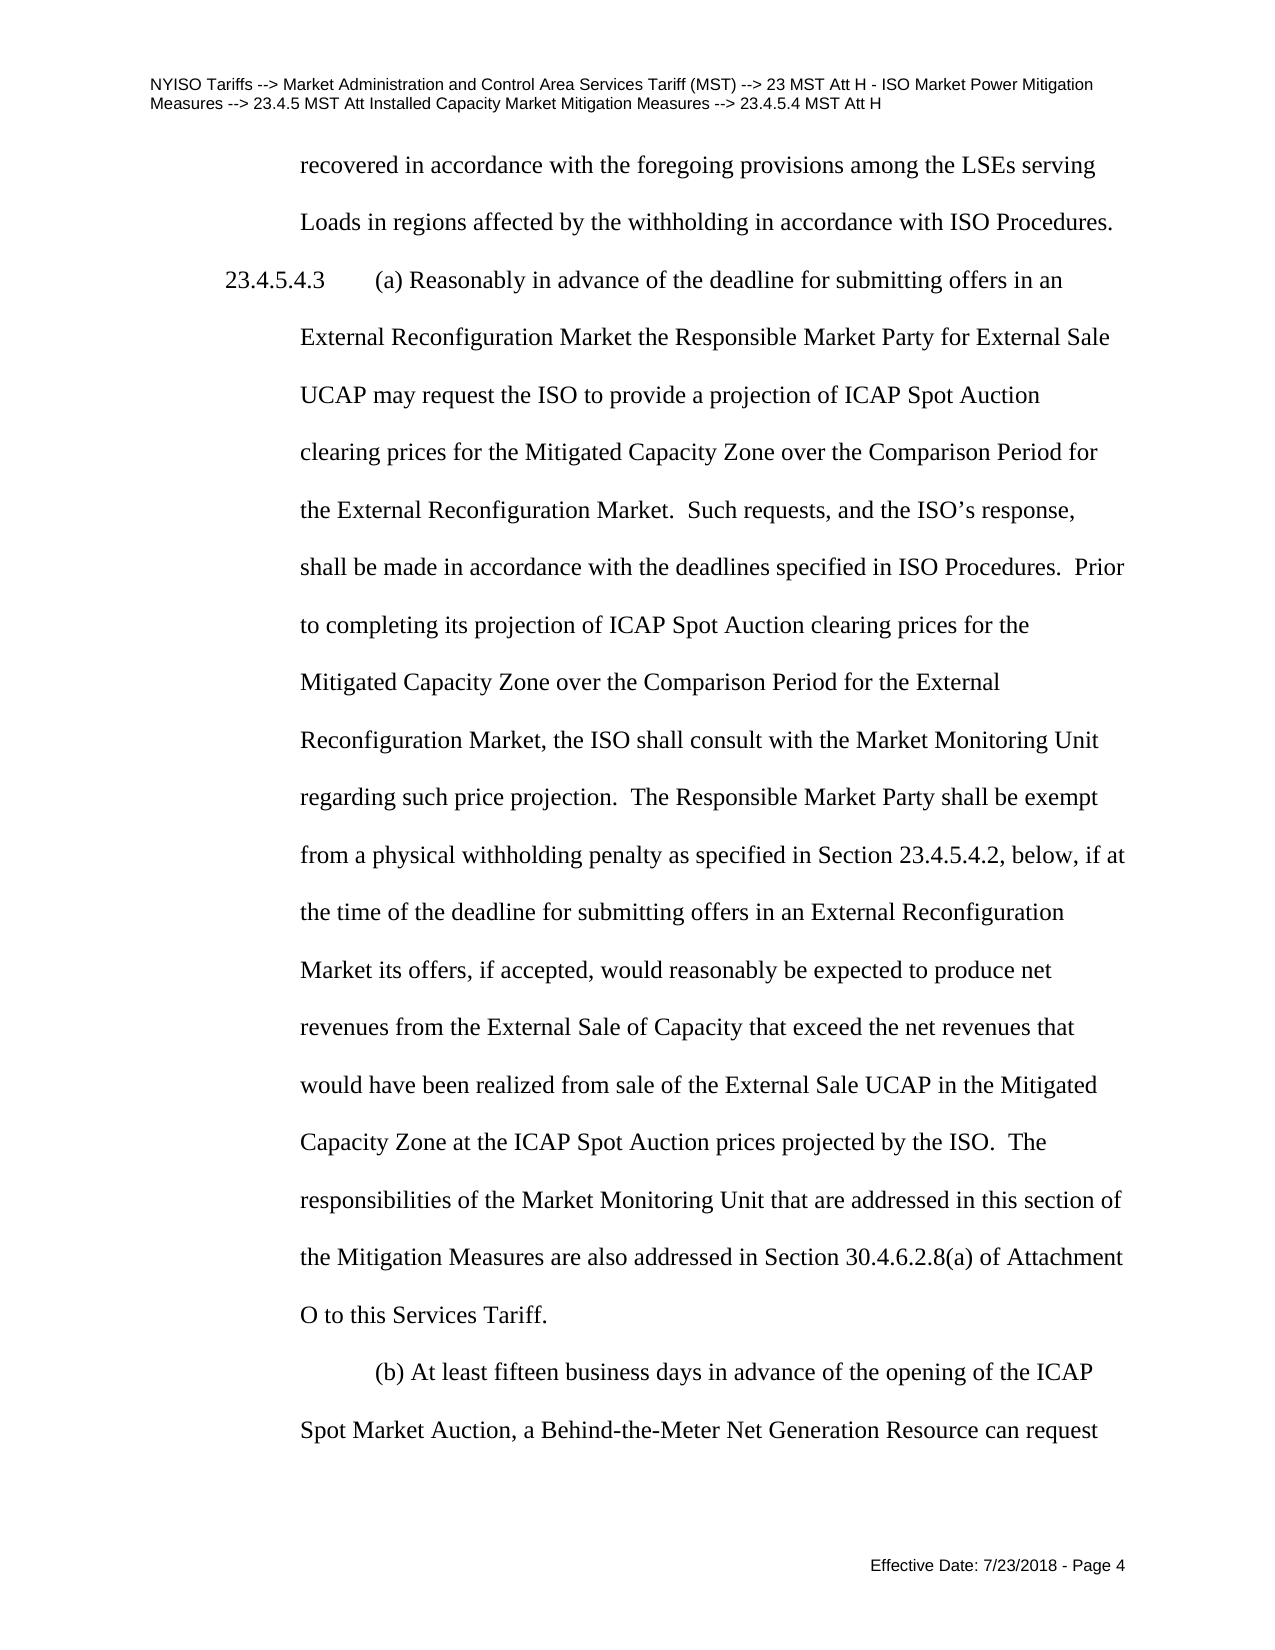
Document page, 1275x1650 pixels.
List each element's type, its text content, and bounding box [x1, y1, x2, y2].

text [225, 150, 1125, 236]
text 23.4.5.4.3 (a) Reasonably in advance of the deadline for submitting offers in an External Reconfiguration Market the Responsible Market Party for External Sale UCAP may request the ISO to provide a projection of ICAP Spot Auction clearing prices for the Mitigated Capacity Zone over the Comparison Period for the External Reconfiguration Market. Such requests, and the ISO’s response, shall be made in accordance with the deadlines specified in ISO Procedures. Prior to completing its projection of ICAP Spot Auction clearing prices for the Mitigated Capacity Zone over the Comparison Period for the External Reconfiguration Market, the ISO shall consult with the Market Monitoring Unit regarding such price projection. The Responsible Market Party shall be exempt from a physical withholding penalty as specified in Section 23.4.5.4.2, below, if at the time of the deadline for submitting offers in an External Reconfiguration Market its offers, if accepted, would reasonably be expected to produce net revenues from the External Sale of Capacity that exceed the net revenues that would have been realized from sale of the External Sale UCAP in the Mitigated Capacity Zone at the ICAP Spot Auction prices projected by the ISO. The responsibilities of the Market Monitoring Unit that are addressed in this section of the Mitigation Measures are also addressed in Section 30.4.6.2.8(a) of Attachment O to this Services Tariff. [225, 265, 1125, 1329]
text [225, 1357, 1125, 1444]
